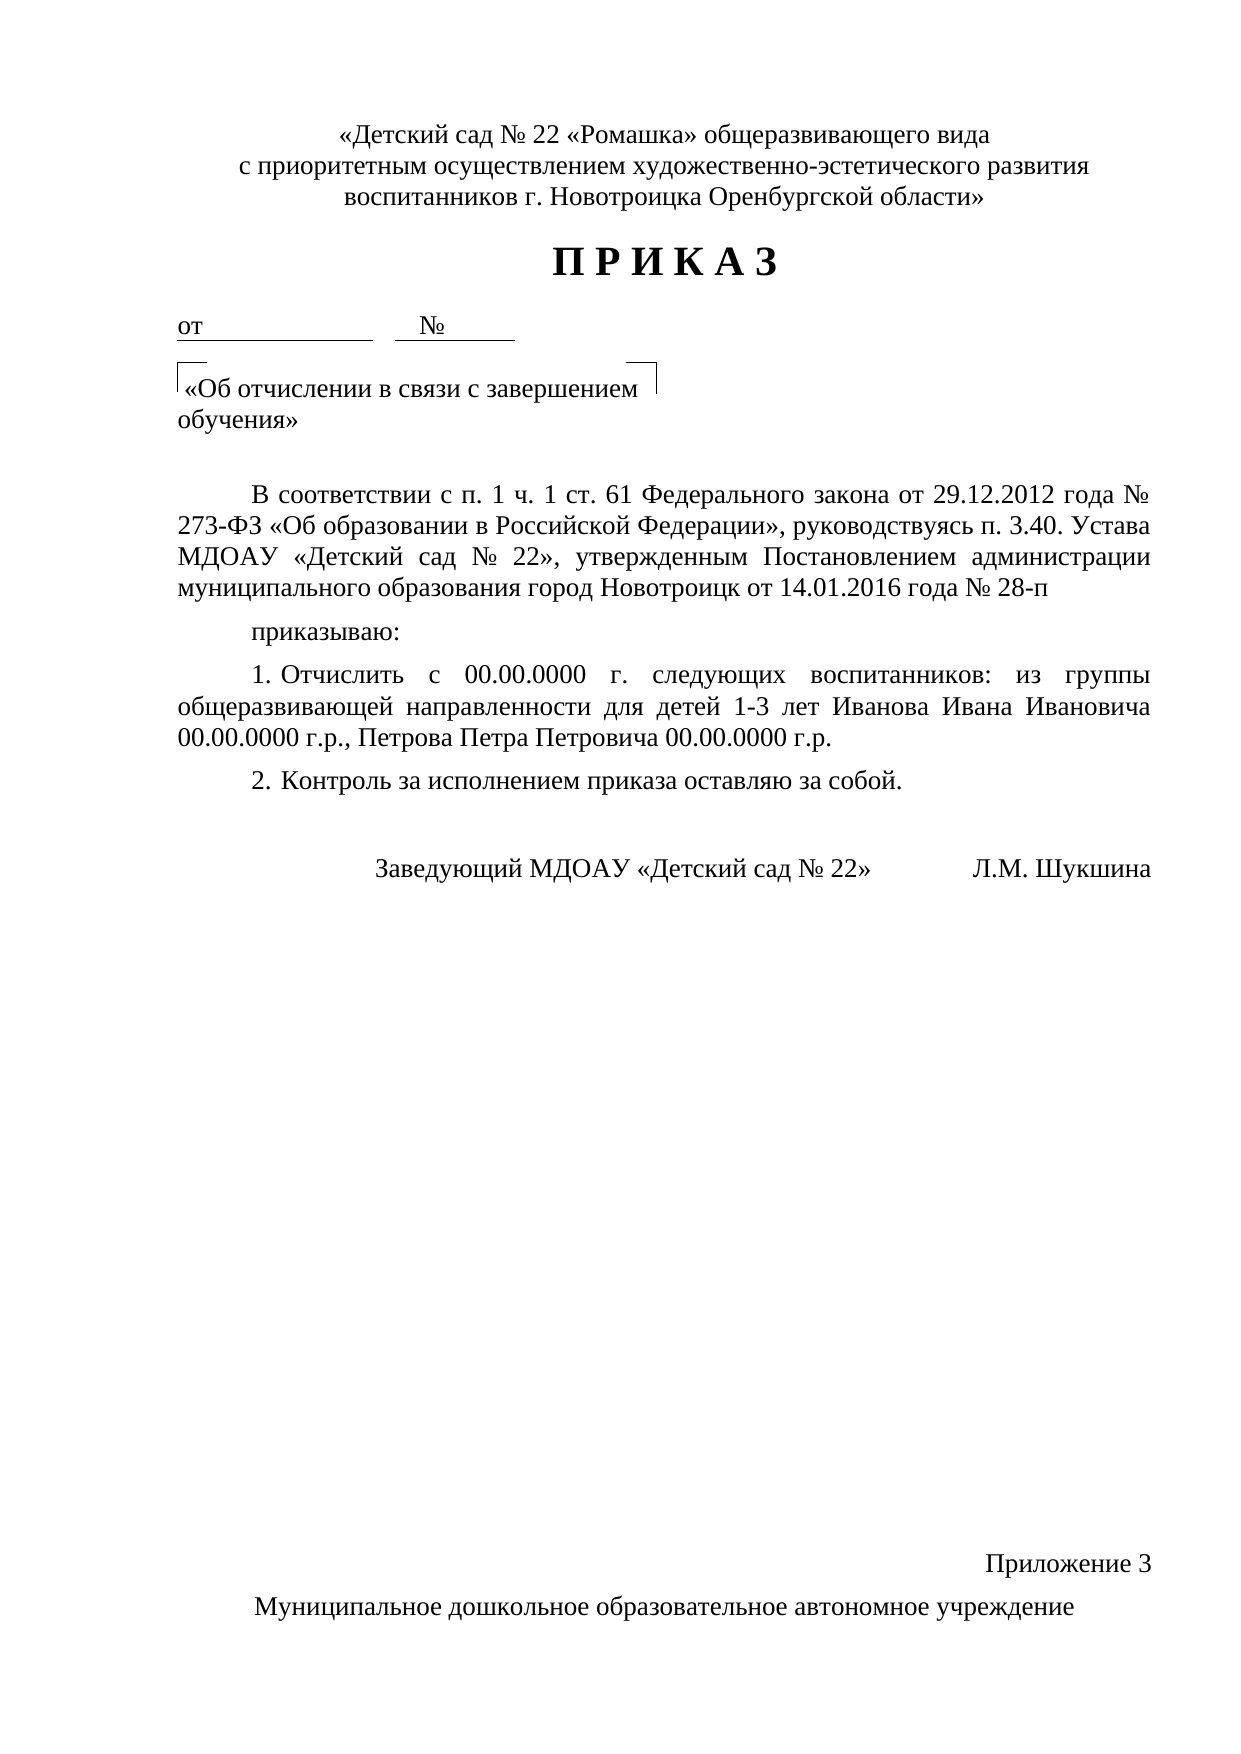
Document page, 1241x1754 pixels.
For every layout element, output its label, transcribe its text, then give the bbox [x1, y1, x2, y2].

text «Детский сад № 22 «Ромашка» общеразвивающего вида [177, 118, 1152, 149]
text Муниципальное дошкольное образовательное автономное учреждение [177, 1591, 1152, 1622]
list Контроль за исполнением приказа оставляю за собой. [177, 764, 1152, 796]
text Заведующий МДОАУ «Детский сад № 22» Л.М. Шукшина [177, 852, 1152, 883]
text обучения» [177, 403, 1152, 434]
text «Об отчислении в связи с завершением [177, 372, 1152, 403]
text от № [177, 309, 1152, 341]
list Отчислить с 00.00.0000 г. следующих воспитанников: из группы общеразвивающей направленности для детей 1-3 лет Иванова Ивана Ивановича 00.00.0000 г.р., Петрова Петра Петровича 00.00.0000 г.р. [177, 658, 1152, 752]
text П Р И К А З [177, 237, 1152, 284]
text В соответствии с п. 1 ч. 1 ст. 61 Федерального закона от 29.12.2012 года № 273-ФЗ «Об образовании в Российской Федерации», руководствуясь п. 3.40. Устава МДОАУ «Детский сад № 22», утвержденным Постановлением администрации муниципального образования город Новотроицк от 14.01.2016 года № 28-п [177, 478, 1152, 602]
text приказываю: [177, 615, 1152, 646]
text с приоритетным осуществлением художественно-эстетического развития воспитанников г. Новотроицка Оренбургской области» [177, 149, 1152, 212]
text Приложение 3 [177, 1547, 1152, 1578]
